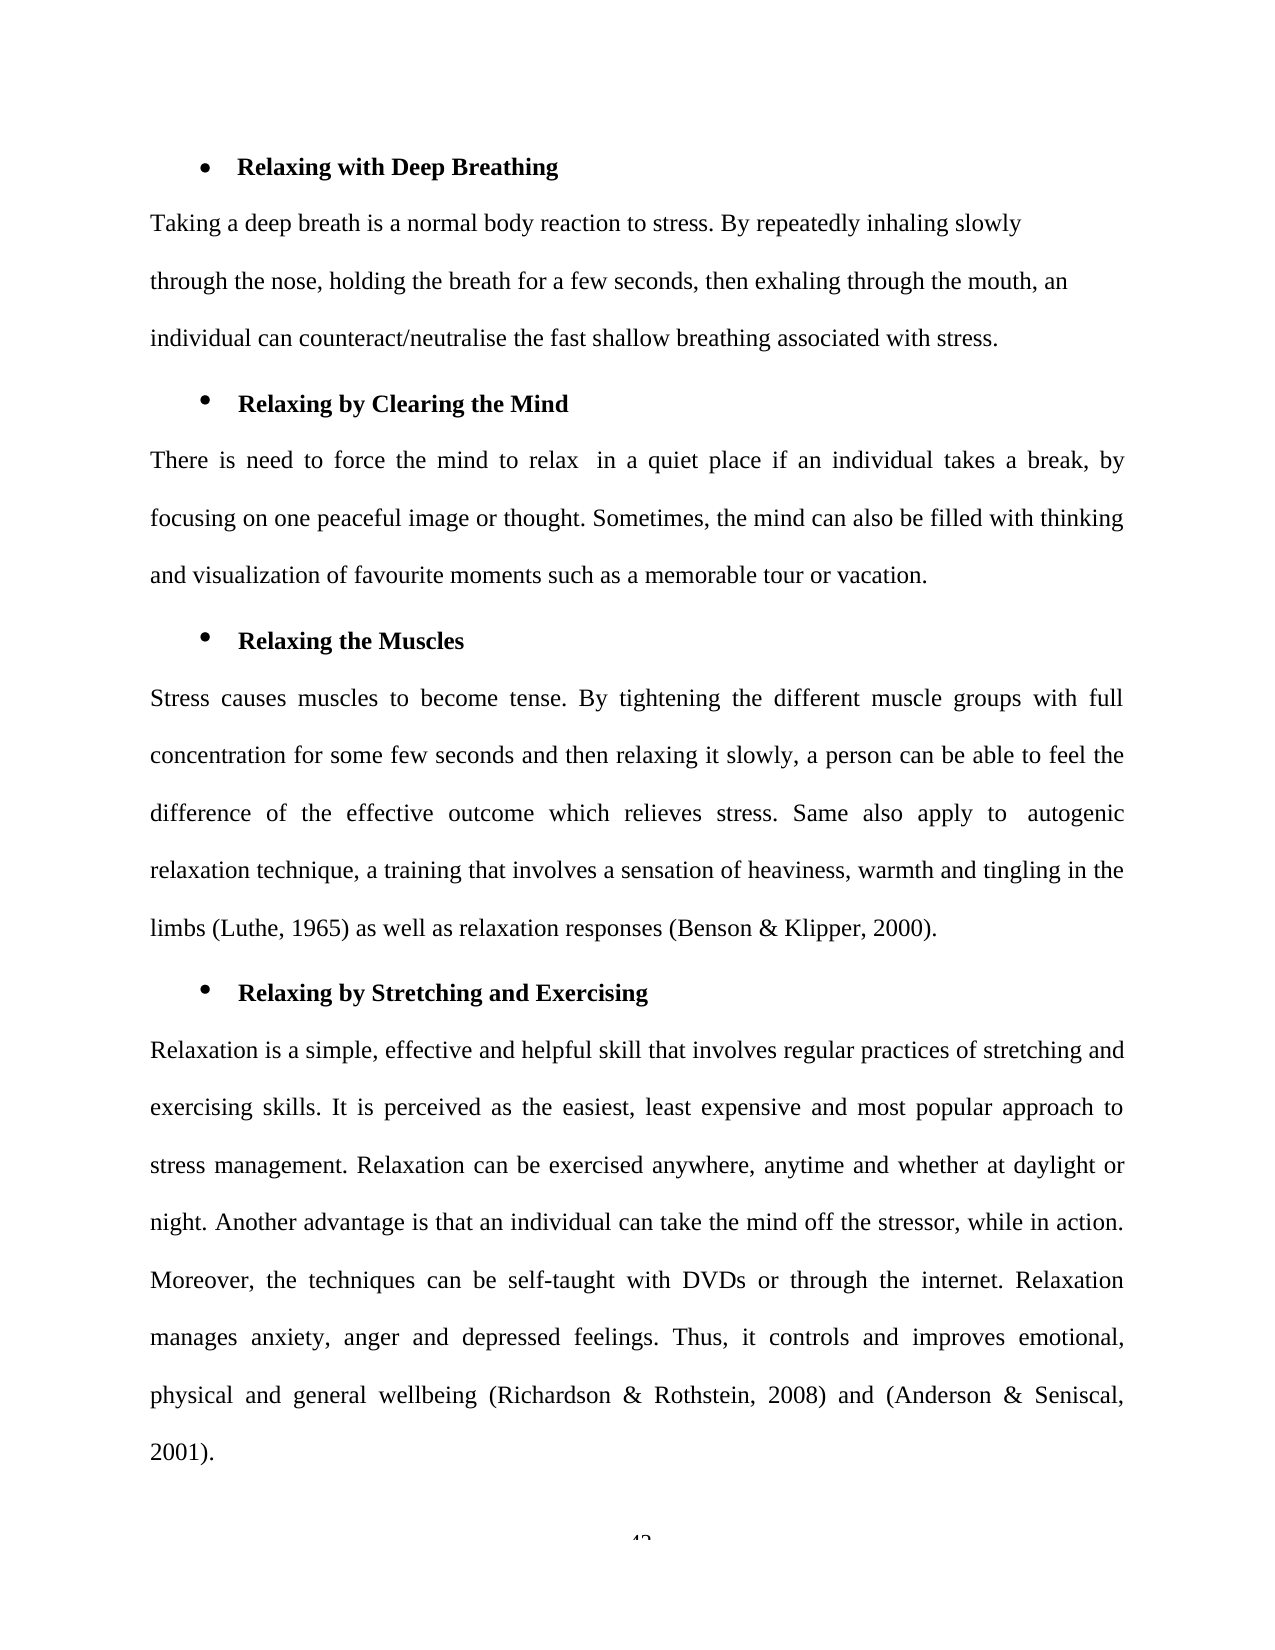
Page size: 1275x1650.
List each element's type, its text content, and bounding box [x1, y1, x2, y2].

picture [199, 971, 223, 1002]
subtitle Relaxing with Deep Breathing [237, 152, 1235, 180]
picture [199, 150, 223, 181]
picture [199, 381, 223, 413]
text Taking a deep breath is a normal body reaction to stress. By repeatedly inhaling slowly through the nose, holding the breath for a few seconds, then exhaling through the mouth, an individual can counteract/neutralise the fast shallow breathing associated with stress. [150, 208, 1105, 352]
subtitle Relaxing by Stretching and Exercising [199, 971, 1235, 1007]
text There is need to force the mind to relax in a quiet place if an individual takes a break, by focusing on one peaceful image or thought. Sometimes, the mind can also be filled with thinking and visualization of favourite moments such as a memorable tour or vacation. [150, 446, 1126, 589]
text Stress causes muscles to become tense. By tightening the different muscle groups with full concentration for some few seconds and then relaxing it slowly, a person can be able to feel the difference of the effective outcome which relieves stress. Same also apply to autogenic relaxation technique, a training that involves a sensation of heaviness, warmth and tingling in the limbs (Luthe, 1965) as well as relaxation responses (Benson & Klipper, 2000). [150, 683, 1125, 941]
subtitle Relaxing the Muscles [199, 619, 1235, 655]
text Relaxation is a simple, effective and helpful skill that involves regular practices of stretching and exercising skills. It is perceived as the easiest, least expensive and most popular approach to stress management. Relaxation can be exercised anywhere, anytime and whether at daylight or night. Another advantage is that an individual can take the mind off the stressor, while in action. Moreover, the techniques can be self-taught with DVDs or through the internet. Relaxation manages anxiety, anger and depressed feelings. Thus, it controls and improves emotional, physical and general wellbeing (Richardson & Rothstein, 2008) and (Anderson & Seniscal, 2001). [150, 1035, 1125, 1466]
subtitle Relaxing by Clearing the Mind [199, 382, 1235, 418]
picture [199, 618, 223, 650]
